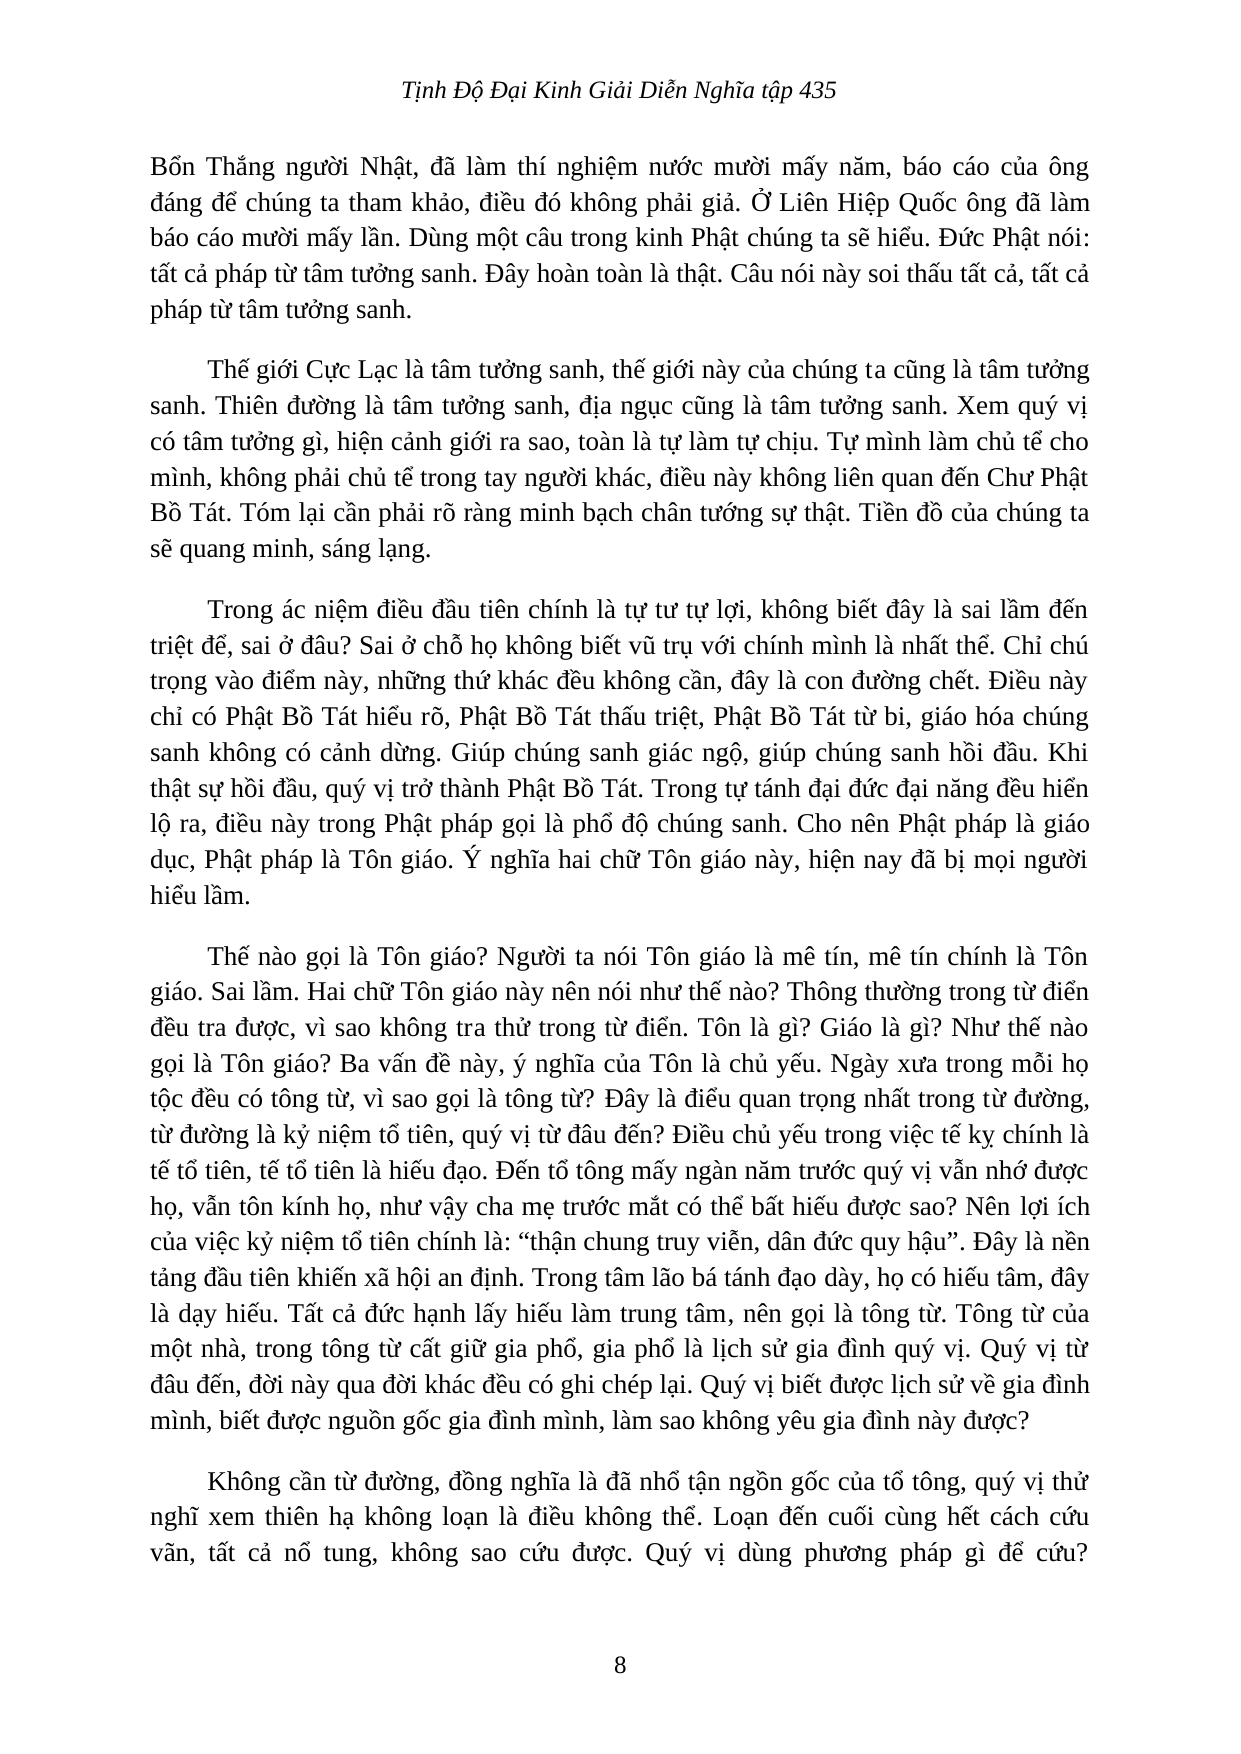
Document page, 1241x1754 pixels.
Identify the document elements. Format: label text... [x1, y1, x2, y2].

text Trong ác niệm điều đầu tiên chính là tự tư tự lợi, không biết đây là sai lầm đến triệt để, sai ở đâu? Sai ở chỗ họ không biết vũ trụ với chính mình là nhất thể. Chỉ chú trọng vào điểm này, những thứ khác đều không cần, đây là con đường chết. Điều này chỉ có Phật Bồ Tát hiểu rõ, Phật Bồ Tát thấu triệt, Phật Bồ Tát từ bi, giáo hóa chúng sanh không có cảnh dừng. Giúp chúng sanh giác ngộ, giúp chúng sanh hồi đầu. Khi thật sự hồi đầu, quý vị trở thành Phật Bồ Tát. Trong tự tánh đại đức đại năng đều hiển lộ ra, điều này trong Phật pháp gọi là phổ độ chúng sanh. Cho nên Phật pháp là giáo dục, Phật pháp là Tôn giáo. Ý nghĩa hai chữ Tôn giáo này, hiện nay đã bị mọi người hiểu lầm. [150, 593, 1090, 910]
text Thế nào gọi là Tôn giáo? Người ta nói Tôn giáo là mê tín, mê tín chính là Tôn giáo. Sai lầm. Hai chữ Tôn giáo này nên nói như thế nào? Thông thường trong từ điển đều tra được, vì sao không tra thử trong từ điển. Tôn là gì? Giáo là gì? Như thế nào gọi là Tôn giáo? Ba vấn đề này, ý nghĩa của Tôn là chủ yếu. Ngày xưa trong mỗi họ tộc đều có tông từ, vì sao gọi là tông từ? Đây là điểu quan trọng nhất trong từ đường, từ đường là kỷ niệm tổ tiên, quý vị từ đâu đến? Điều chủ yếu trong việc tế kỵ chính là tế tổ tiên, tế tổ tiên là hiếu đạo. Đến tổ tông mấy ngàn năm trước quý vị vẫn nhớ được họ, vẫn tôn kính họ, như vậy cha mẹ trước mắt có thể bất hiếu được sao? Nên lợi ích của việc kỷ niệm tổ tiên chính là: “thận chung truy viễn, dân đức quy hậu”. Đây là nền tảng đầu tiên khiến xã hội an định. Trong tâm lão bá tánh đạo dày, họ có hiếu tâm, đây là dạy hiếu. Tất cả đức hạnh lấy hiếu làm trung tâm, nên gọi là tông từ. Tông từ của một nhà, trong tông từ cất giữ gia phổ, gia phổ là lịch sử gia đình quý vị. Quý vị từ đâu đến, đời này qua đời khác đều có ghi chép lại. Quý vị biết được lịch sử về gia đình mình, biết được nguồn gốc gia đình mình, làm sao không yêu gia đình này được? [150, 939, 1090, 1435]
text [150, 1465, 1090, 1567]
text Thế giới Cực Lạc là tâm tưởng sanh, thế giới này của chúng ta cũng là tâm tưởng sanh. Thiên đường là tâm tưởng sanh, địa ngục cũng là tâm tưởng sanh. Xem quý vị có tâm tưởng gì, hiện cảnh giới ra sao, toàn là tự làm tự chịu. Tự mình làm chủ tể cho mình, không phải chủ tể trong tay người khác, điều này không liên quan đến Chư Phật Bồ Tát. Tóm lại cần phải rõ ràng minh bạch chân tướng sự thật. Tiền đồ của chúng ta sẽ quang minh, sáng lạng. [150, 354, 1090, 563]
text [150, 150, 1090, 324]
